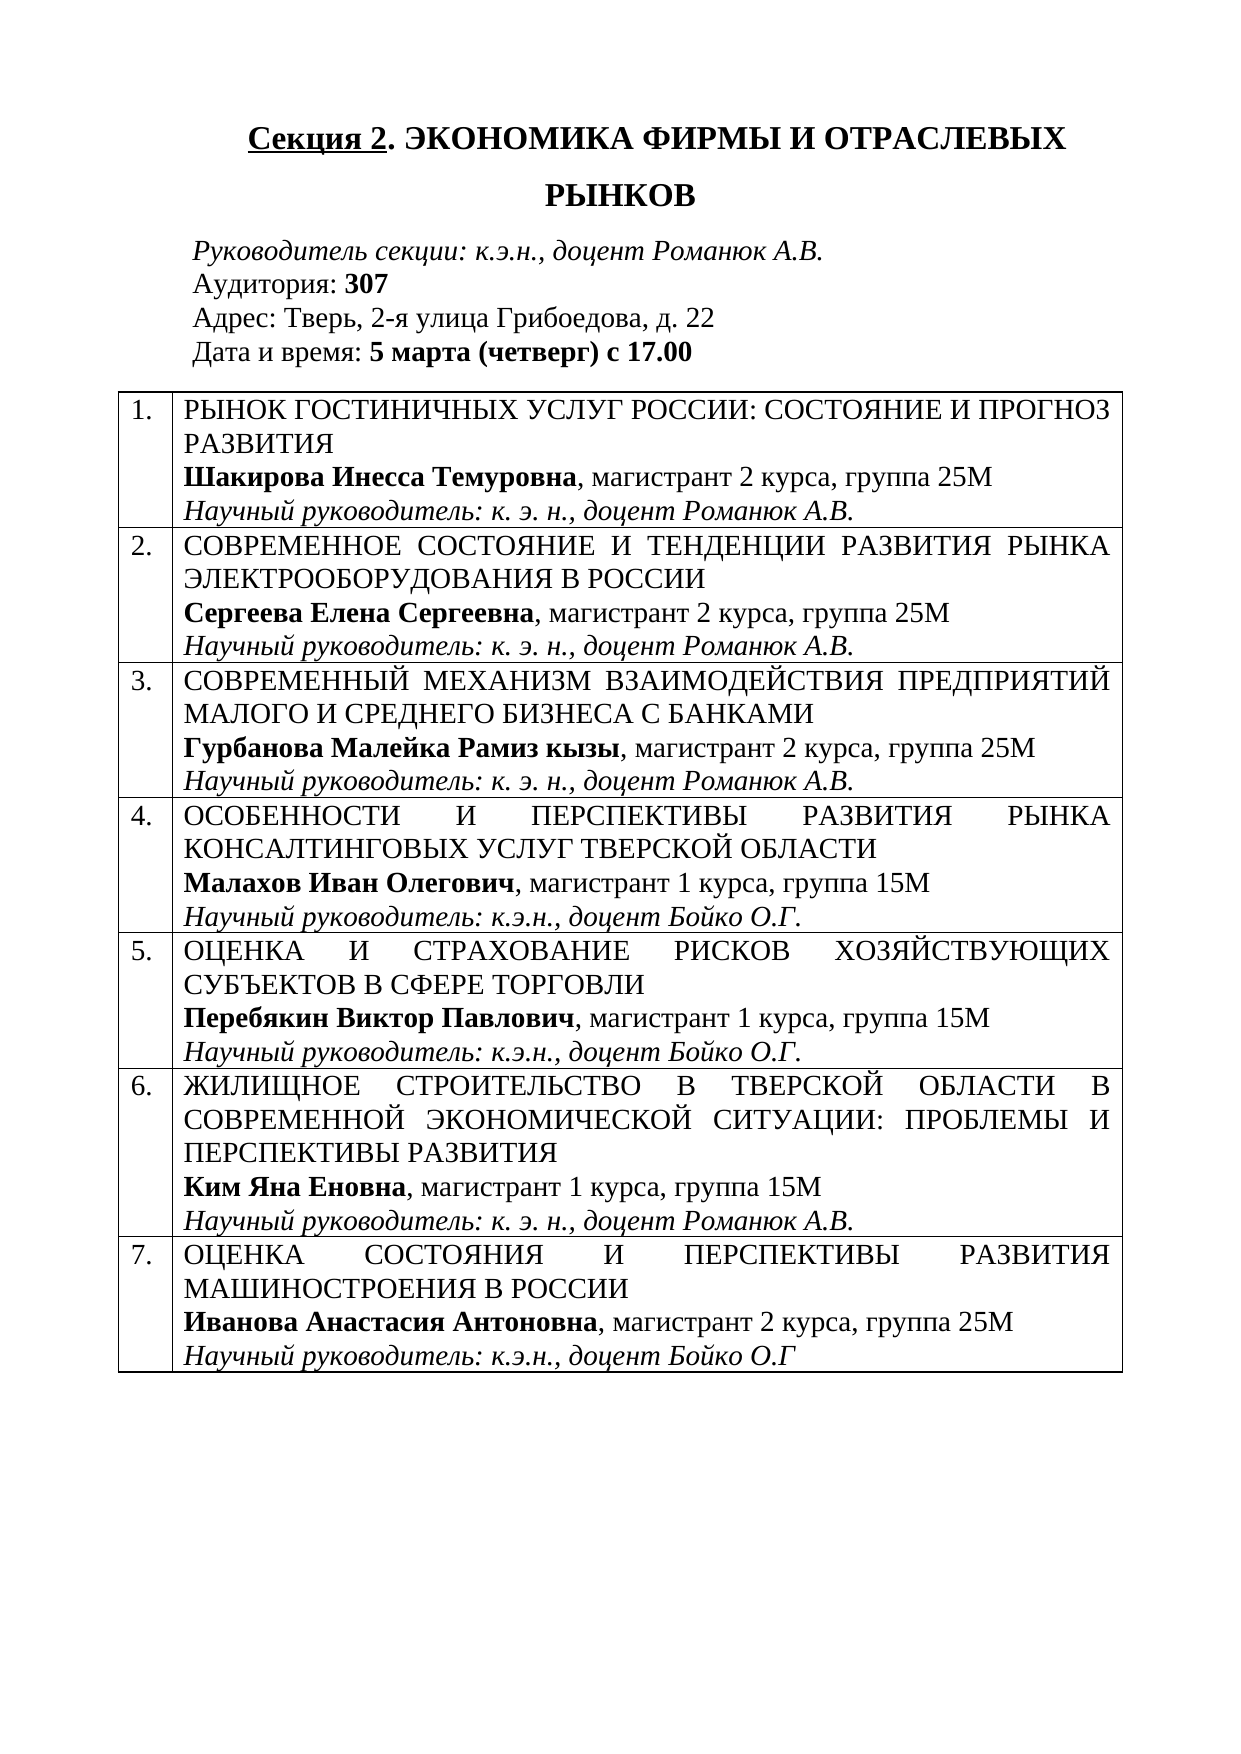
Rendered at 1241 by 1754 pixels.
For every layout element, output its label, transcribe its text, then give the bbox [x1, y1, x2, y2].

text Руководитель секции: к.э.н., доцент Романюк А.В. [118, 233, 1122, 267]
table_cell ОЦЕНКА И СТРАХОВАНИЕ РИСКОВ ХОЗЯЙСТВУЮЩИХ СУБЪЕКТОВ В СФЕРЕ ТОРГОВЛИ Перебякин Виктор Павлович, магистрант 1 курса, группа 15М Научный руководитель: к.э.н., доцент Бойко О.Г. [173, 933, 1122, 1067]
table_cell [119, 933, 172, 1067]
table_cell [119, 1069, 172, 1236]
table_cell СОВРЕМЕННЫЙ МЕХАНИЗМ ВЗАИМОДЕЙСТВИЯ ПРЕДПРИЯТИЙ МАЛОГО И СРЕДНЕГО БИЗНЕСА С БАНКАМИ Гурбанова Малейка Рамиз кызы, магистрант 2 курса, группа 25М Научный руководитель: к. э. н., доцент Романюк А.В. [173, 663, 1122, 797]
table_header [119, 393, 172, 527]
table_header РЫНОК ГОСТИНИЧНЫХ УСЛУГ РОССИИ: СОСТОЯНИЕ И ПРОГНОЗ РАЗВИТИЯ Шакирова Инесса Темуровна, магистрант 2 курса, группа 25М Научный руководитель: к. э. н., доцент Романюк А.В. [173, 393, 1122, 527]
text Аудитория: 307 [118, 267, 1122, 300]
table_cell [119, 663, 172, 797]
table_cell ОЦЕНКА СОСТОЯНИЯ И ПЕРСПЕКТИВЫ РАЗВИТИЯ МАШИНОСТРОЕНИЯ В РОССИИ Иванова Анастасия Антоновна, магистрант 2 курса, группа 25М Научный руководитель: к.э.н., доцент Бойко О.Г [173, 1237, 1122, 1371]
table_cell [119, 1237, 172, 1371]
table_cell ОСОБЕННОСТИ И ПЕРСПЕКТИВЫ РАЗВИТИЯ РЫНКА КОНСАЛТИНГОВЫХ УСЛУГ ТВЕРСКОЙ ОБЛАСТИ Малахов Иван Олегович, магистрант 1 курса, группа 15М Научный руководитель: к.э.н., доцент Бойко О.Г. [173, 798, 1122, 932]
table_cell [119, 528, 172, 662]
text Секция 2. ЭКОНОМИКА ФИРМЫ И ОТРАСЛЕВЫХ РЫНКОВ [118, 118, 1122, 214]
table_cell [119, 798, 172, 932]
table_cell СОВРЕМЕННОЕ СОСТОЯНИЕ И ТЕНДЕНЦИИ РАЗВИТИЯ РЫНКА ЭЛЕКТРООБОРУДОВАНИЯ В РОССИИ Сергеева Елена Сергеевна, магистрант 2 курса, группа 25М Научный руководитель: к. э. н., доцент Романюк А.В. [173, 528, 1122, 662]
table_cell ЖИЛИЩНОЕ СТРОИТЕЛЬСТВО В ТВЕРСКОЙ ОБЛАСТИ В СОВРЕМЕННОЙ ЭКОНОМИЧЕСКОЙ СИТУАЦИИ: ПРОБЛЕМЫ И ПЕРСПЕКТИВЫ РАЗВИТИЯ Ким Яна Еновна, магистрант 1 курса, группа 15М Научный руководитель: к. э. н., доцент Романюк А.В. [173, 1069, 1122, 1236]
text Дата и время: 5 марта (четверг) с 17.00 [118, 334, 1122, 367]
text Адрес: Тверь, 2-я улица Грибоедова, д. 22 [118, 300, 1122, 334]
